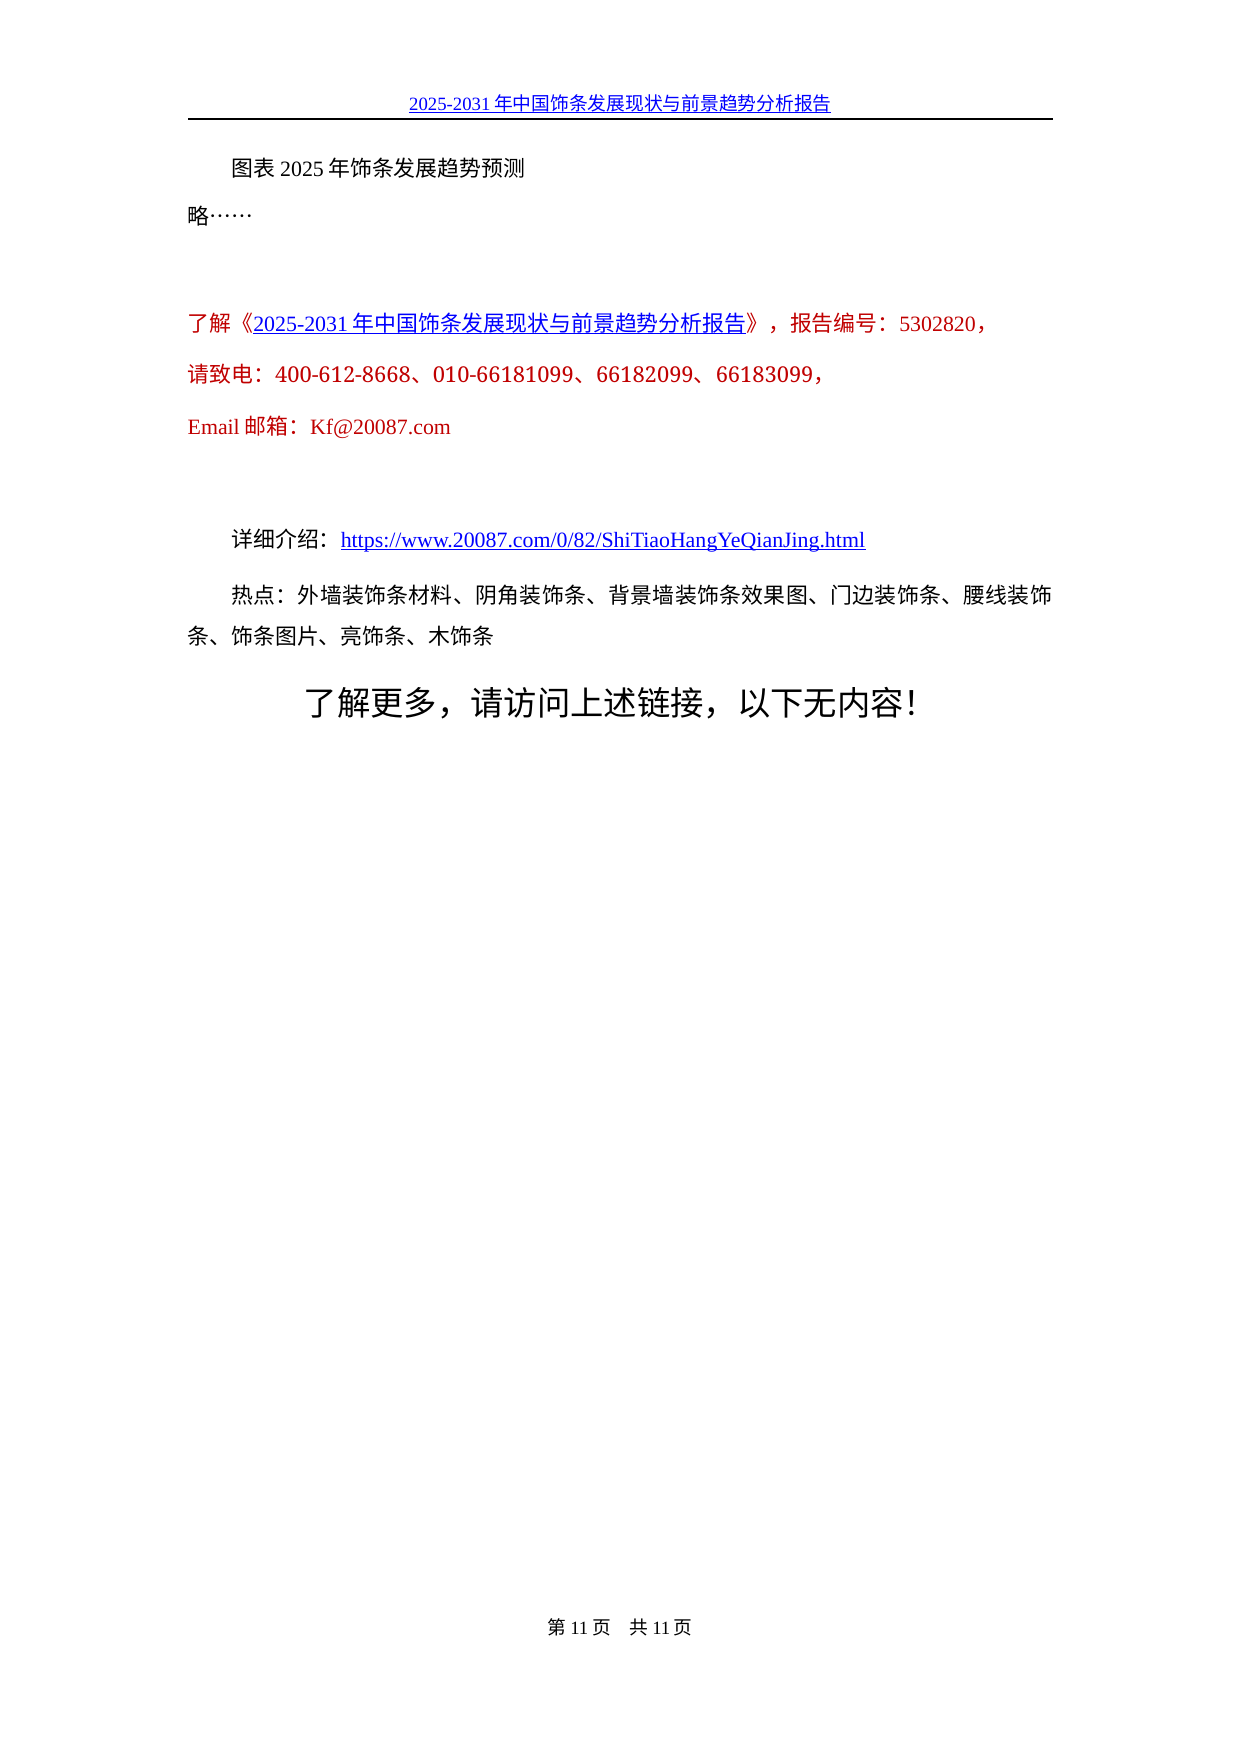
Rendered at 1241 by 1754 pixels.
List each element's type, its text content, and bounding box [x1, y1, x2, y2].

text 热点：外墙装饰条材料、阴角装饰条、背景墙装饰条效果图、门边装饰条、腰线装饰条、饰条图片、亮饰条、木饰条 [187, 578, 1053, 651]
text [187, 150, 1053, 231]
text 请致电：400-612-8668、010-66181099、66182099、66183099， [187, 357, 1053, 389]
text 详细介绍：https://www.20087.com/0/82/ShiTiaoHangYeQianJing.html [187, 521, 1053, 554]
text 了解《2025-2031年中国饰条发展现状与前景趋势分析报告》，报告编号：5302820， [187, 305, 1053, 338]
title 了解更多，请访问上述链接，以下无内容！ [187, 669, 1053, 734]
text Email邮箱：Kf@20087.com [187, 408, 1053, 441]
